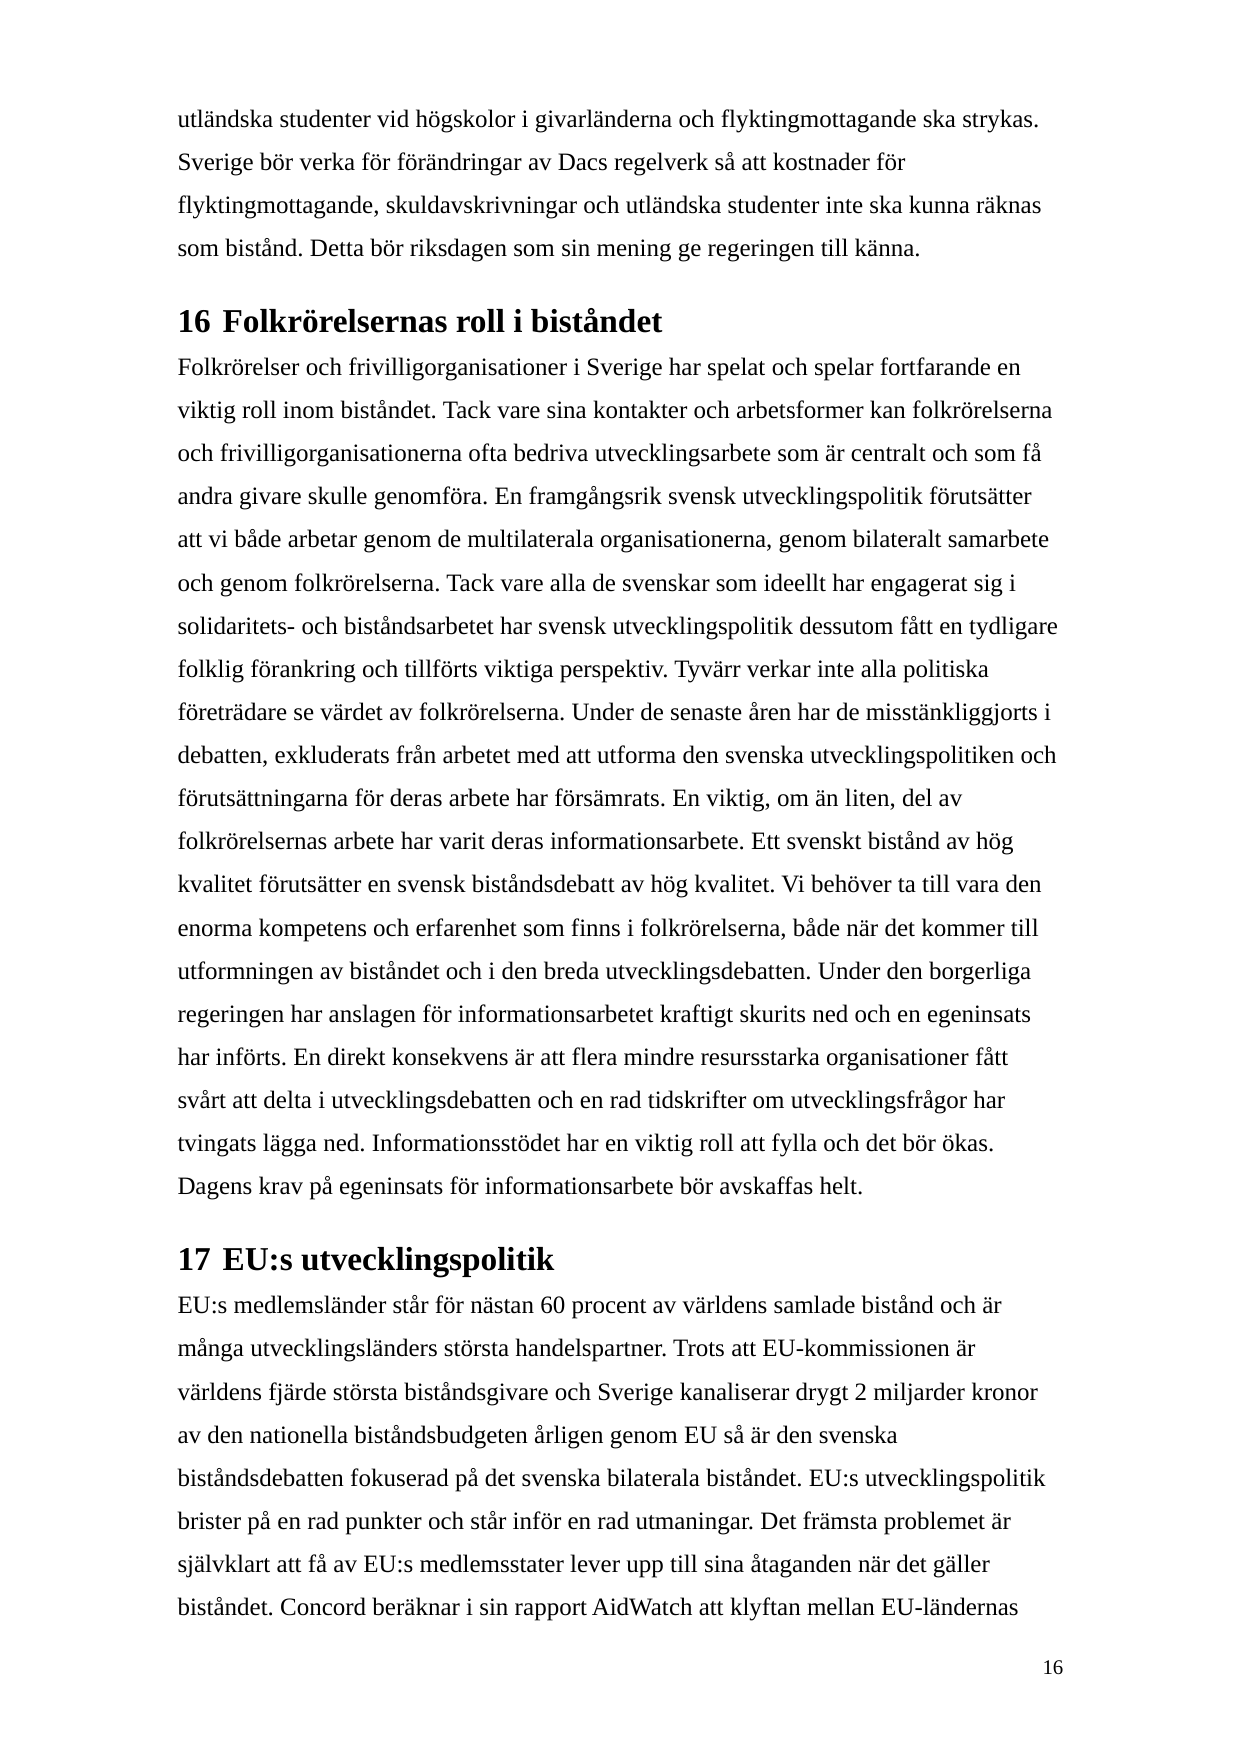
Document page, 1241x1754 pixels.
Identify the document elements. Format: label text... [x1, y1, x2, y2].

text Folkrörelser och frivilligorganisationer i Sverige har spelat och spelar fortfarande en viktig roll inom biståndet. Tack vare sina kontakter och arbetsformer kan folkrörelserna och frivilligorganisationerna ofta bedriva utvecklingsarbete som är centralt och som få andra givare skulle genomföra. En framgångsrik svensk utvecklingspolitik förutsätter att vi både arbetar genom de multilaterala organisationerna, genom bilateralt samarbete och genom folkrörelserna. Tack vare alla de svenskar som ideellt har engagerat sig i solidaritets- och biståndsarbetet har svensk utvecklingspolitik dessutom fått en tydligare folklig förankring och tillförts viktiga perspektiv. Tyvärr verkar inte alla politiska företrädare se värdet av folkrörelserna. Under de senaste åren har de misstänkliggjorts i debatten, exkluderats från arbetet med att utforma den svenska utvecklingspolitiken och förutsättningarna för deras arbete har försämrats. En viktig, om än liten, del av folkrörelsernas arbete har varit deras informationsarbete. Ett svenskt bistånd av hög kvalitet förutsätter en svensk biståndsdebatt av hög kvalitet. Vi behöver ta till vara den enorma kompetens och erfarenhet som finns i folkrörelserna, både när det kommer till utformningen av biståndet och i den breda utvecklingsdebatten. Under den borgerliga regeringen har anslagen för informationsarbetet kraftigt skurits ned och en egeninsats har införts. En direkt konsekvens är att flera mindre resursstarka organisationer fått svårt att delta i utvecklingsdebatten och en rad tidskrifter om utvecklingsfrågor har tvingats lägga ned. Informationsstödet har en viktig roll att fylla och det bör ökas. Dagens krav på egeninsats för informationsarbete bör avskaffas helt. [177, 352, 1063, 1200]
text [177, 1290, 1063, 1621]
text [177, 104, 1063, 262]
subtitle Folkrörelsernas roll i biståndet [177, 301, 1063, 339]
subtitle EU:s utvecklingspolitik [177, 1239, 1063, 1278]
